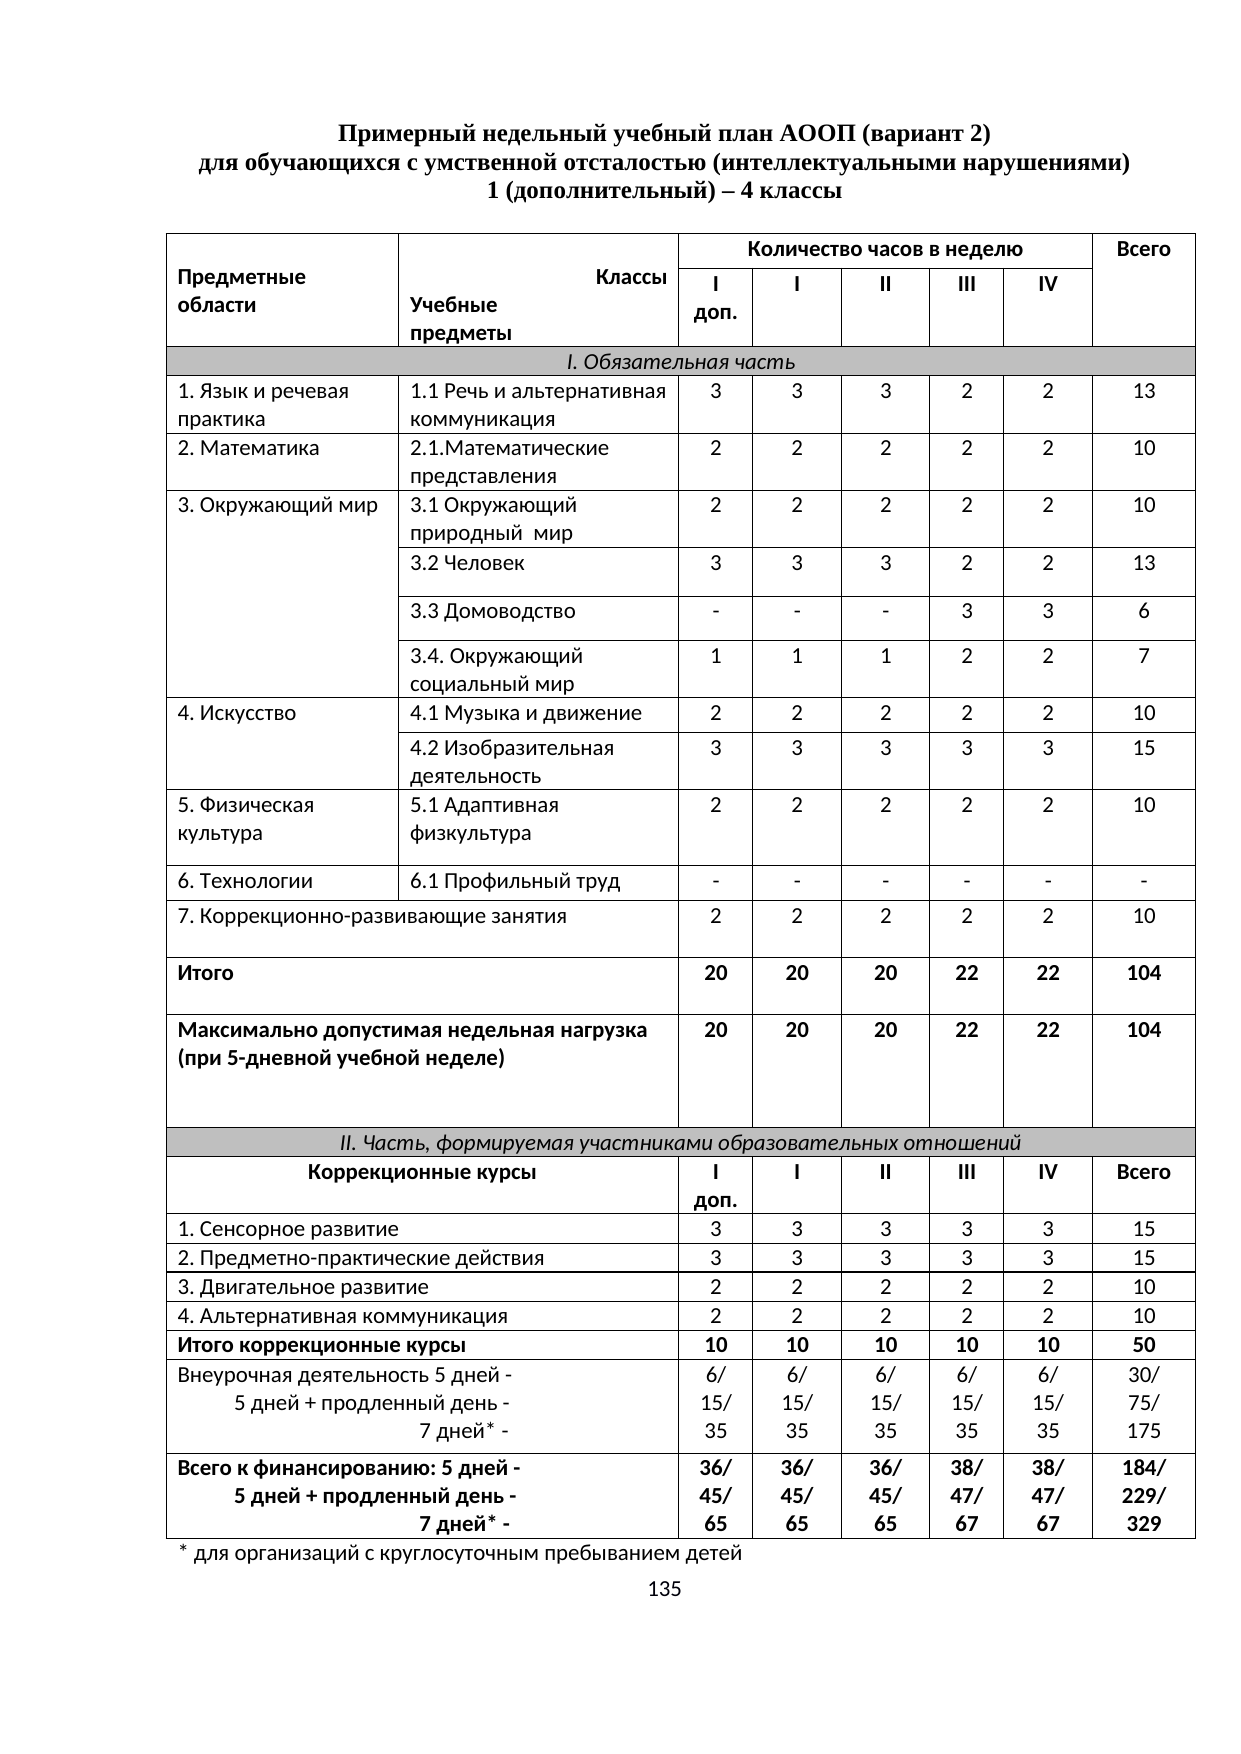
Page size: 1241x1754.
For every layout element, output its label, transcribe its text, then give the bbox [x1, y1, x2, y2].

table_cell 2 [1004, 376, 1092, 432]
table_cell 2 [1004, 1273, 1092, 1301]
table_cell Итого коррекционные курсы [167, 1331, 678, 1359]
table_cell 1 [753, 641, 841, 697]
table_cell 2 [679, 790, 752, 865]
table_header Количество часов в неделю [679, 234, 1092, 268]
table_cell 6/ 15/ 35 [930, 1360, 1003, 1452]
table_cell I [753, 269, 841, 346]
table_cell 20 [842, 958, 929, 1014]
table_cell 2 [679, 901, 752, 957]
table_cell 10 [842, 1331, 929, 1359]
table_cell 36/ 45/ 65 [753, 1454, 841, 1537]
table_cell Всего к финансированию: 5 дней - 5 дней + продленный день - 7 дней* - [167, 1454, 678, 1537]
table_cell 20 [679, 958, 752, 1014]
table_cell 4.1 Музыка и движение [399, 698, 678, 732]
table_cell 30/ 75/ 175 [1093, 1360, 1195, 1452]
table_cell II [842, 1157, 929, 1213]
table_cell 10 [930, 1331, 1003, 1359]
table_cell Внеурочная деятельность 5 дней - 5 дней + продленный день - 7 дней* - [167, 1360, 678, 1452]
table_cell - [753, 866, 841, 900]
table_cell 1 [842, 641, 929, 697]
table_cell 2.1.Математические представления [399, 434, 678, 489]
table_cell 22 [930, 1015, 1003, 1127]
table_cell 3 [842, 548, 929, 596]
table_cell - [753, 597, 841, 640]
table_cell 10 [1093, 901, 1195, 957]
text * для организаций с круглосуточным пребыванием детей [177, 1539, 1152, 1567]
table_cell 2 [1004, 641, 1092, 697]
table_cell - [679, 866, 752, 900]
table_cell 4. Альтернативная коммуникация [167, 1302, 678, 1329]
table_cell 2 [842, 698, 929, 732]
table_cell 3 [753, 376, 841, 432]
table_cell 3 [679, 1244, 752, 1271]
table_cell IV [1004, 269, 1092, 346]
table_cell 10 [1004, 1331, 1092, 1359]
table_cell 184/ 229/ 329 [1093, 1454, 1195, 1537]
table_cell 2 [679, 434, 752, 489]
table_cell 104 [1093, 1015, 1195, 1127]
table_cell 2 [1004, 548, 1092, 596]
table_cell 3 [1004, 1244, 1092, 1271]
table_cell 2 [679, 491, 752, 547]
table_cell 104 [1093, 958, 1195, 1014]
table_cell 1 [679, 641, 752, 697]
table_cell 2. Предметно-практические действия [167, 1244, 678, 1271]
table_cell 2 [842, 1302, 929, 1329]
table_cell 2 [753, 491, 841, 547]
table_cell 3 [842, 1244, 929, 1271]
table_cell 13 [1093, 376, 1195, 432]
table_cell 3 [679, 376, 752, 432]
table_cell 20 [753, 1015, 841, 1127]
table_cell 2 [753, 1273, 841, 1301]
table_cell 2 [679, 1302, 752, 1329]
text 1 (дополнительный) – 4 классы [177, 176, 1152, 204]
table_cell IV [1004, 1157, 1092, 1213]
table_cell 2 [930, 434, 1003, 489]
table_cell 6/ 15/ 35 [842, 1360, 929, 1452]
table_cell 2 [930, 1302, 1003, 1329]
table_cell 3 [930, 1244, 1003, 1271]
table_cell II [842, 269, 929, 346]
table_cell 2 [1004, 434, 1092, 489]
table_cell Максимально допустимая недельная нагрузка (при 5-дневной учебной неделе) [167, 1015, 678, 1127]
table_cell Коррекционные курсы [167, 1157, 678, 1213]
table_cell 1. Язык и речевая практика [167, 376, 398, 432]
table_cell 2 [753, 434, 841, 489]
table_cell 1.1 Речь и альтернативная коммуникация [399, 376, 678, 432]
table_cell 22 [930, 958, 1003, 1014]
text Примерный недельный учебный план АООП (вариант 2) для обучающихся с умственной отсталостью (интеллектуальными нарушениями) [177, 118, 1152, 176]
table_cell 36/ 45/ 65 [842, 1454, 929, 1537]
table_cell 3 [753, 1214, 841, 1242]
table_cell 6 [1093, 597, 1195, 640]
table_cell 2 [1004, 491, 1092, 547]
table_cell 15 [1093, 733, 1195, 789]
table_cell 3 [842, 376, 929, 432]
table_cell 20 [842, 1015, 929, 1127]
table_cell 38/ 47/ 67 [1004, 1454, 1092, 1537]
table_cell 3 [930, 597, 1003, 640]
table_cell 2 [930, 1273, 1003, 1301]
table_cell 10 [1093, 1302, 1195, 1329]
table_cell 2 [930, 376, 1003, 432]
table_cell 10 [1093, 1273, 1195, 1301]
table_cell 6.1 Профильный труд [399, 866, 678, 900]
table_cell 3 [679, 548, 752, 596]
table_cell 13 [1093, 548, 1195, 596]
table_cell 3 [842, 1214, 929, 1242]
table_cell 2 [753, 790, 841, 865]
table_cell 3.2 Человек [399, 548, 678, 596]
table_cell 2 [679, 1273, 752, 1301]
table_cell 2 [842, 491, 929, 547]
table_cell - [1093, 866, 1195, 900]
table_cell 3 [753, 1244, 841, 1271]
table_cell 22 [1004, 958, 1092, 1014]
table_cell 4. Искусство [167, 698, 398, 789]
table_cell 50 [1093, 1331, 1195, 1359]
table_cell - [1004, 866, 1092, 900]
table_cell 2 [930, 901, 1003, 957]
table_cell 3 [842, 733, 929, 789]
table_cell 3 [930, 1214, 1003, 1242]
table_cell 5.1 Адаптивная физкультура [399, 790, 678, 865]
table_cell 20 [753, 958, 841, 1014]
table_cell 2 [930, 698, 1003, 732]
table_cell Итого [167, 958, 678, 1014]
table_cell III [930, 1157, 1003, 1213]
table_cell 3 [679, 733, 752, 789]
table_cell 2 [842, 901, 929, 957]
table_cell - [842, 866, 929, 900]
table_header Всего [1093, 234, 1195, 346]
table_cell 2 [842, 790, 929, 865]
table_cell 3 [1004, 597, 1092, 640]
table_cell 2 [930, 548, 1003, 596]
table_cell 2 [679, 698, 752, 732]
table_cell 2 [753, 901, 841, 957]
table_cell 10 [1093, 491, 1195, 547]
table_cell 3 [753, 733, 841, 789]
table_cell 2 [930, 491, 1003, 547]
table_cell 4.2 Изобразительная деятельность [399, 733, 678, 789]
table_cell 3 [1004, 1214, 1092, 1242]
table_header Предметные области [167, 234, 398, 346]
table_cell III [930, 269, 1003, 346]
table_cell 6. Технологии [167, 866, 398, 900]
table_cell I. Обязательная часть [167, 347, 1195, 375]
table_cell 38/ 47/ 67 [930, 1454, 1003, 1537]
table_cell - [842, 597, 929, 640]
table_cell 10 [1093, 434, 1195, 489]
table_cell 1. Сенсорное развитие [167, 1214, 678, 1242]
table_cell 2 [930, 790, 1003, 865]
table_cell I [753, 1157, 841, 1213]
table_cell 2 [1004, 1302, 1092, 1329]
table_cell II. Часть, формируемая участниками образовательных отношений [167, 1128, 1195, 1156]
table_cell 3. Окружающий мир [167, 491, 398, 697]
table_cell 2 [753, 1302, 841, 1329]
table_cell 6/ 15/ 35 [1004, 1360, 1092, 1452]
table_cell 2 [1004, 790, 1092, 865]
table_header Классы Учебные предметы [399, 234, 678, 346]
table_cell 10 [753, 1331, 841, 1359]
table_cell 3 [753, 548, 841, 596]
table_cell 2 [753, 698, 841, 732]
table_cell 10 [1093, 698, 1195, 732]
table_cell 3. Двигательное развитие [167, 1273, 678, 1301]
table_cell 2 [1004, 698, 1092, 732]
table_cell 3.3 Домоводство [399, 597, 678, 640]
table_cell - [930, 866, 1003, 900]
table_cell 5. Физическая культура [167, 790, 398, 865]
table_cell 3 [1004, 733, 1092, 789]
table_cell 20 [679, 1015, 752, 1127]
table_cell 10 [1093, 790, 1195, 865]
table_cell 22 [1004, 1015, 1092, 1127]
table_cell I доп. [679, 269, 752, 346]
table_cell 3.1 Окружающий природный мир [399, 491, 678, 547]
table_cell 3.4. Окружающий социальный мир [399, 641, 678, 697]
table_cell 2. Математика [167, 434, 398, 489]
table_cell I доп. [679, 1157, 752, 1213]
table_cell 2 [842, 1273, 929, 1301]
table_cell 2 [1004, 901, 1092, 957]
table_cell 6/ 15/ 35 [679, 1360, 752, 1452]
table_cell 7. Коррекционно-развивающие занятия [167, 901, 678, 957]
table_cell 15 [1093, 1244, 1195, 1271]
table_cell 10 [679, 1331, 752, 1359]
table_cell Всего [1093, 1157, 1195, 1213]
table_cell 7 [1093, 641, 1195, 697]
table_cell 2 [930, 641, 1003, 697]
table_cell 15 [1093, 1214, 1195, 1242]
table_cell 2 [842, 434, 929, 489]
table_cell 6/ 15/ 35 [753, 1360, 841, 1452]
table_cell 3 [679, 1214, 752, 1242]
table_cell - [679, 597, 752, 640]
table_cell 36/ 45/ 65 [679, 1454, 752, 1537]
table_cell 3 [930, 733, 1003, 789]
